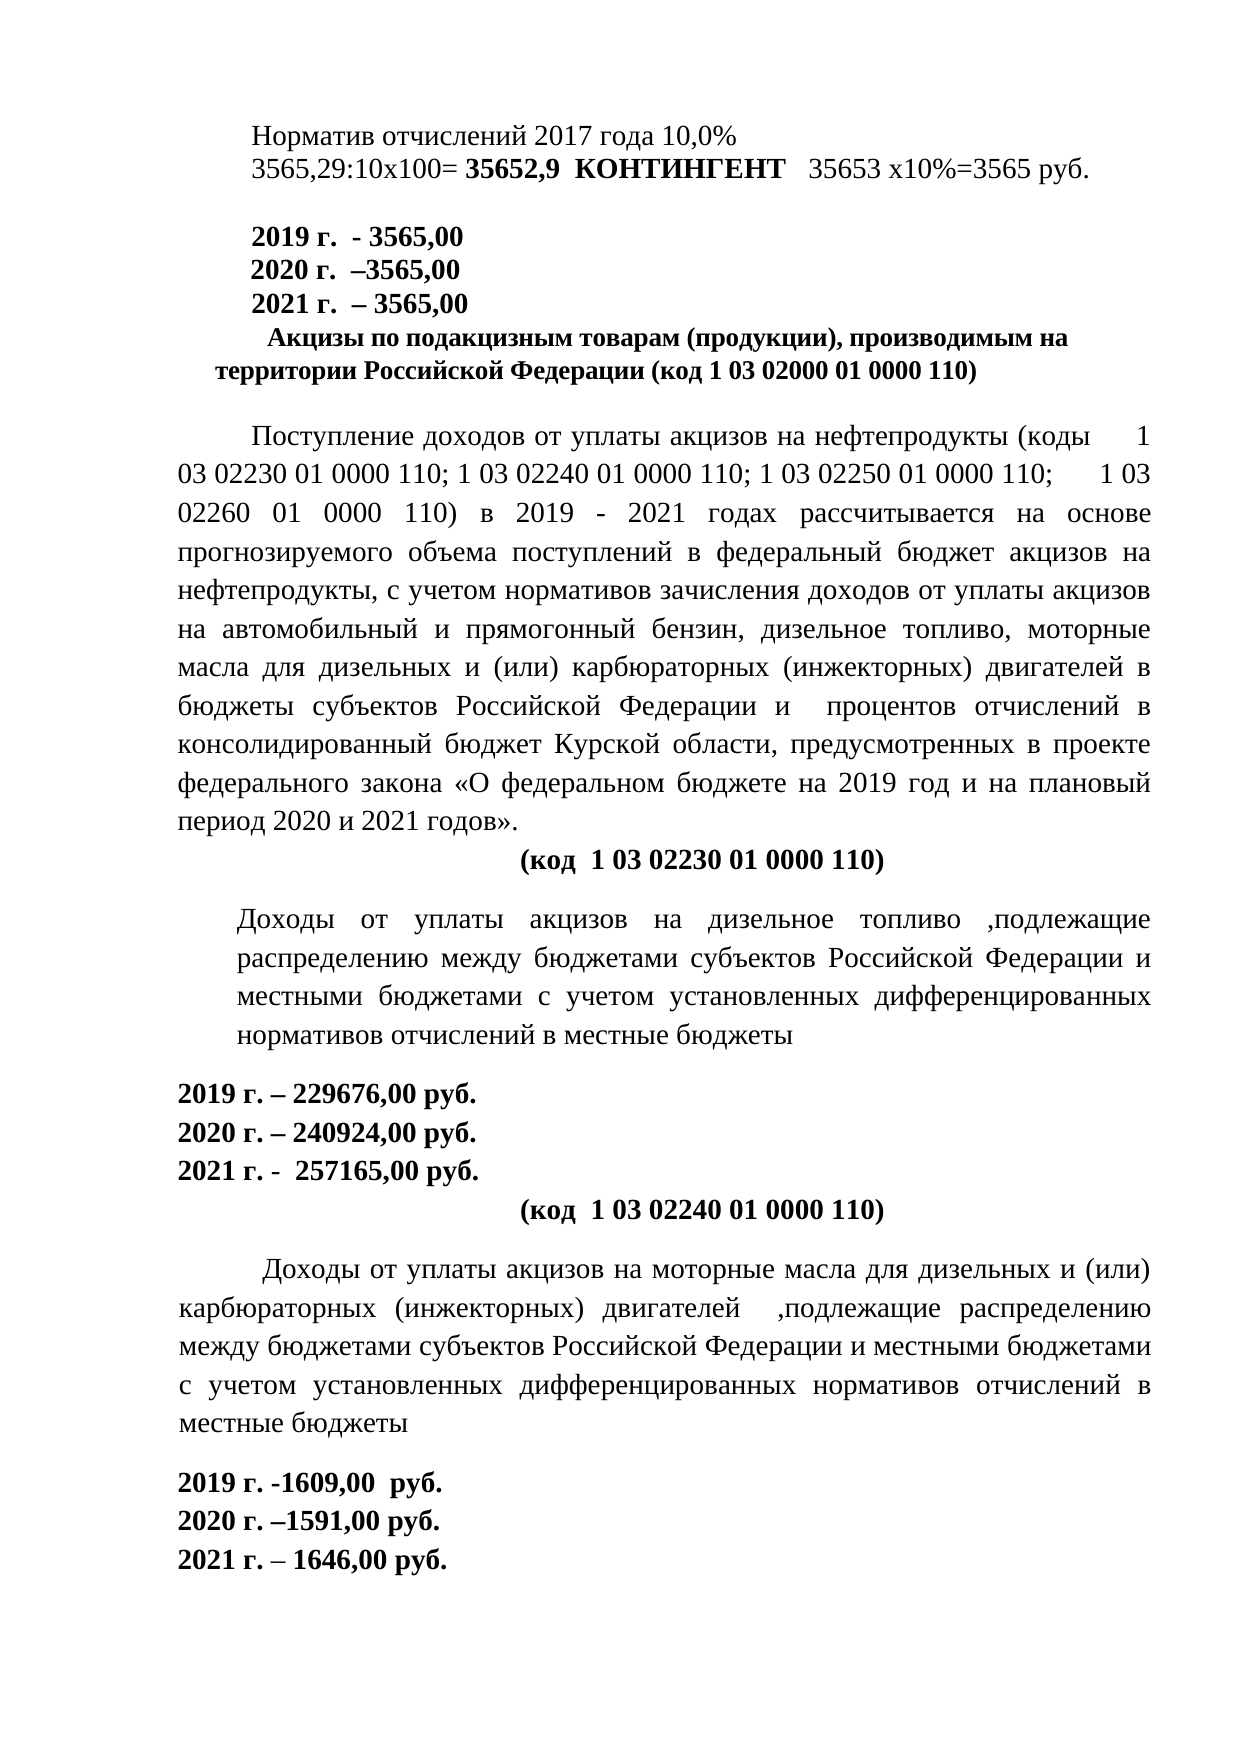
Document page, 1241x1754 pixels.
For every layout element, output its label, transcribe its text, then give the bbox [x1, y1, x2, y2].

text 2020 г. – 240924,00 руб. [177, 1115, 1152, 1148]
text 2019 г. – 229676,00 руб. [177, 1076, 1152, 1110]
text 2021 г. – 3565,00 [177, 286, 1152, 319]
text Поступление доходов от уплаты акцизов на нефтепродукты (коды 1 03 02230 01 0000 110; 1 03 02240 01 0000 110; 1 03 02250 01 0000 110; 1 03 02260 01 0000 110) в 2019 - 2021 годах рассчитывается на основе прогнозируемого объема поступлений в федеральный бюджет акцизов на нефтепродукты, с учетом нормативов зачисления доходов от уплаты акцизов на автомобильный и прямогонный бензин, дизельное топливо, моторные масла для дизельных и (или) карбюраторных (инжекторных) двигателей в бюджеты субъектов Российской Федерации и процентов отчислений в консолидированный бюджет Курской области, предусмотренных в проекте федерального закона «О федеральном бюджете на 2019 год и на плановый период 2020 и 2021 годов». [177, 418, 1152, 837]
text 2020 г. –1591,00 руб. [177, 1503, 1152, 1537]
text Акцизы по подакцизным товарам (продукции), производимым на территории Российской Федерации (код 1 03 02000 01 0000 110) [215, 319, 1147, 386]
text 2019 г. -1609,00 руб. [177, 1465, 1152, 1498]
text (код 1 03 02240 01 0000 110) [179, 1192, 1152, 1226]
text Норматив отчислений 2017 года 10,0% [177, 118, 1152, 152]
text Доходы от уплаты акцизов на моторные масла для дизельных и (или) карбюраторных (инжекторных) двигателей ,подлежащие распределению между бюджетами субъектов Российской Федерации и местными бюджетами с учетом установленных дифференцированных нормативов отчислений в местные бюджеты [179, 1251, 1152, 1439]
text 2020 г. –3565,00 [177, 252, 1152, 286]
text 2021 г. - 257165,00 руб. [177, 1153, 1152, 1187]
text (код 1 03 02230 01 0000 110) [179, 842, 1152, 876]
text 2021 г. – 1646,00 руб. [177, 1542, 1152, 1576]
text Доходы от уплаты акцизов на дизельное топливо ,подлежащие распределению между бюджетами субъектов Российской Федерации и местными бюджетами с учетом установленных дифференцированных нормативов отчислений в местные бюджеты [237, 901, 1152, 1051]
text 3565,29:10х100= 35652,9 КОНТИНГЕНТ 35653 х10%=3565 руб. [177, 152, 1152, 185]
text 2019 г. - 3565,00 [177, 219, 1152, 252]
